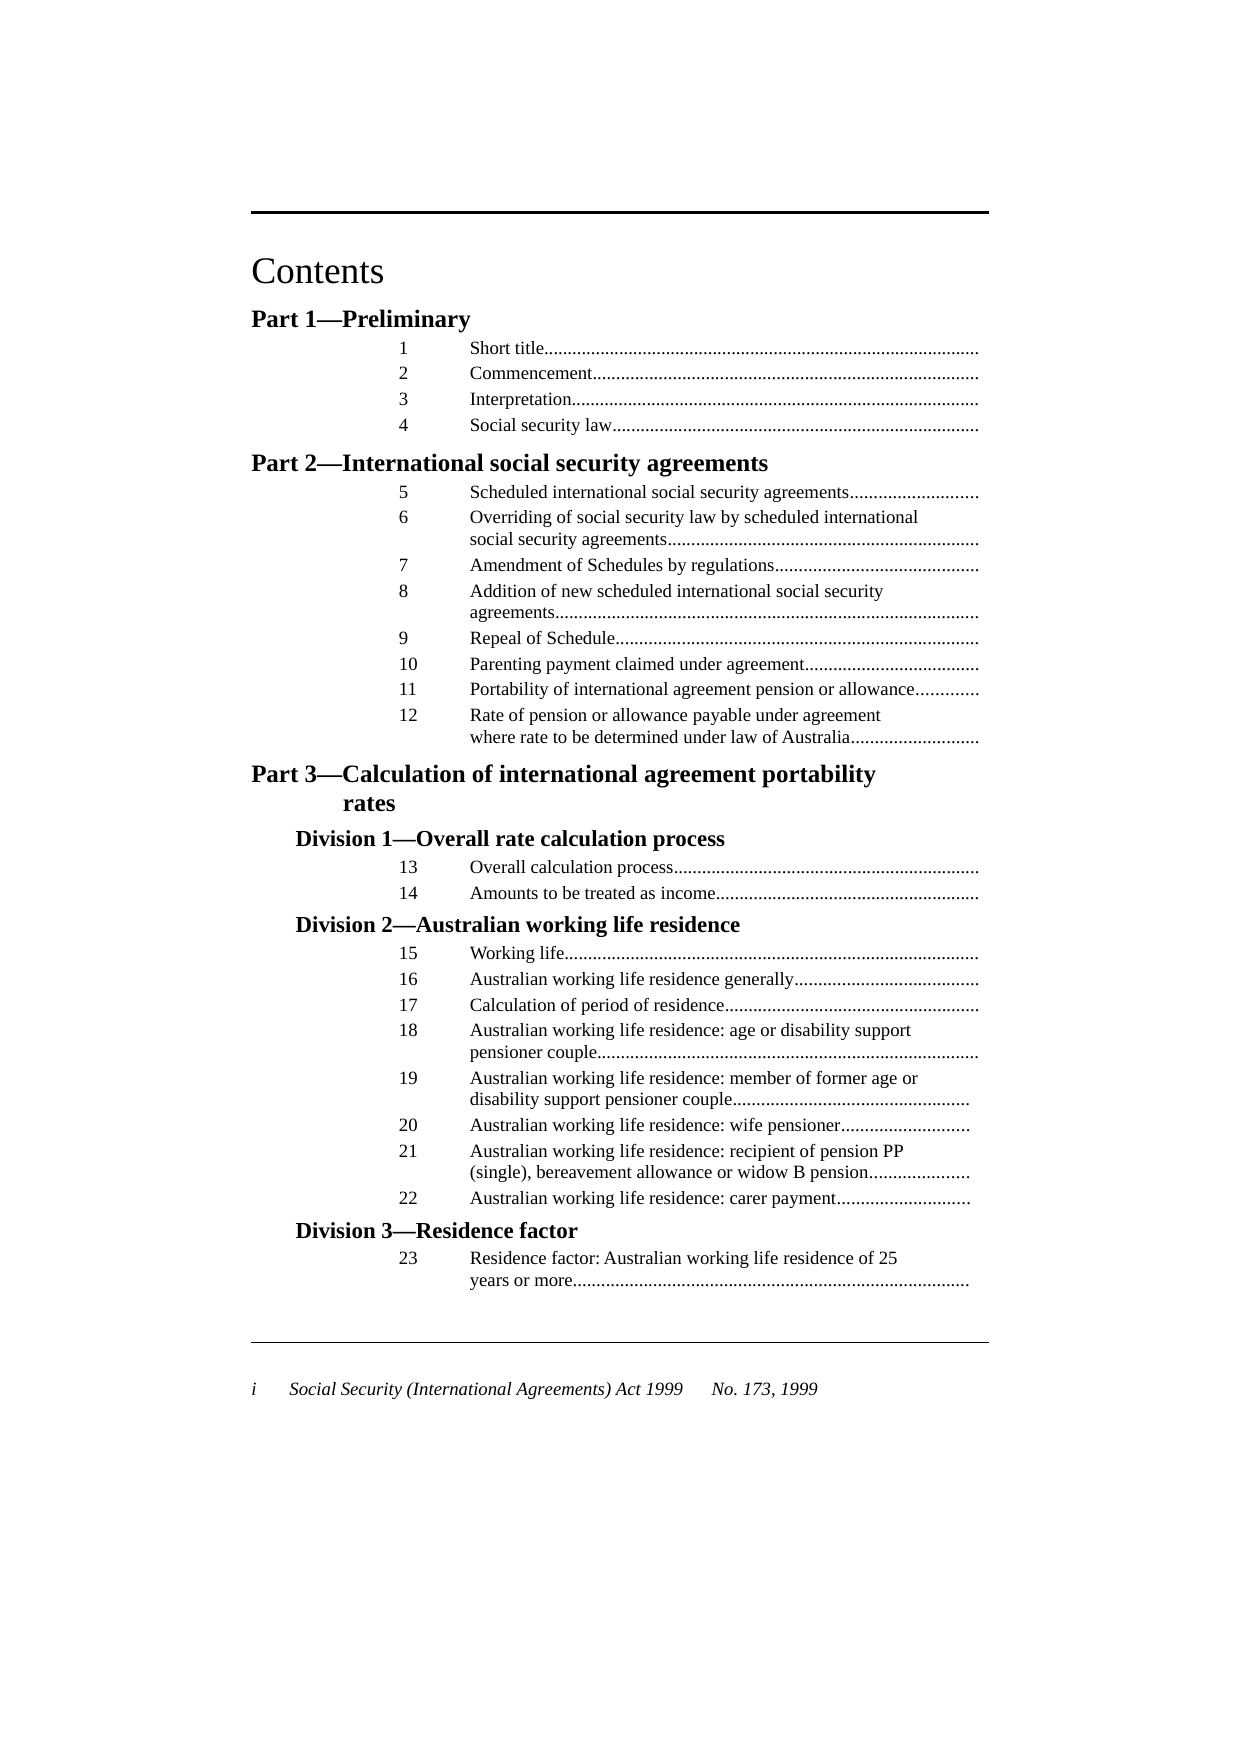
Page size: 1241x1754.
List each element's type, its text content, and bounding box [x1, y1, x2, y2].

text Part 3—Calculation of international agreement portability rates 7 [251, 759, 930, 817]
text 13 Overall calculation process 7 [399, 856, 930, 877]
text Division 1—Overall rate calculation process 7 [295, 825, 930, 852]
text 12 Rate of pension or allowance payable under agreement where rate to be determined under law of Australia 6 [399, 704, 930, 747]
text 17 Calculation of period of residence 9 [399, 993, 930, 1015]
text 1 Short title 1 [399, 337, 930, 358]
text 22 Australian working life residence: carer payment 11 [399, 1187, 930, 1208]
text Division 3—Residence factor 12 [295, 1217, 930, 1243]
text 20 Australian working life residence: wife pensioner 10 [399, 1114, 930, 1135]
text 15 Working life 9 [399, 942, 930, 964]
text 3 Interpretation 2 [399, 388, 930, 409]
text 21 Australian working life residence: recipient of pension PP (single), bereavement allowance or widow B pension 10 [399, 1139, 930, 1183]
text 5 Scheduled international social security agreements 3 [399, 481, 930, 502]
text 2 Commencement 2 [399, 362, 930, 384]
text 11 Portability of international agreement pension or allowance 5 [399, 678, 930, 700]
text 19 Australian working life residence: member of former age or disability support pensioner couple 10 [399, 1067, 930, 1110]
text Part 2—International social security agreements 3 [251, 448, 930, 477]
text 23 Residence factor: Australian working life residence of 25 years or more 12 [399, 1247, 930, 1290]
text 14 Amounts to be treated as income 8 [399, 882, 930, 903]
text Division 2—Australian working life residence 9 [295, 912, 930, 938]
text 4 Social security law 2 [399, 414, 930, 435]
text 10 Parenting payment claimed under agreement 4 [399, 652, 930, 674]
text 9 Repeal of Schedule 4 [399, 627, 930, 648]
text Part 1—Preliminary 1 [251, 304, 930, 332]
text 8 Addition of new scheduled international social security agreements 4 [399, 579, 930, 623]
text 6 Overriding of social security law by scheduled international social security agreements 3 [399, 506, 930, 549]
text 7 Amendment of Schedules by regulations 4 [399, 554, 930, 575]
text 16 Australian working life residence generally 9 [399, 968, 930, 989]
text 18 Australian working life residence: age or disability support pensioner couple 9 [399, 1019, 930, 1062]
text Contents [251, 248, 989, 291]
